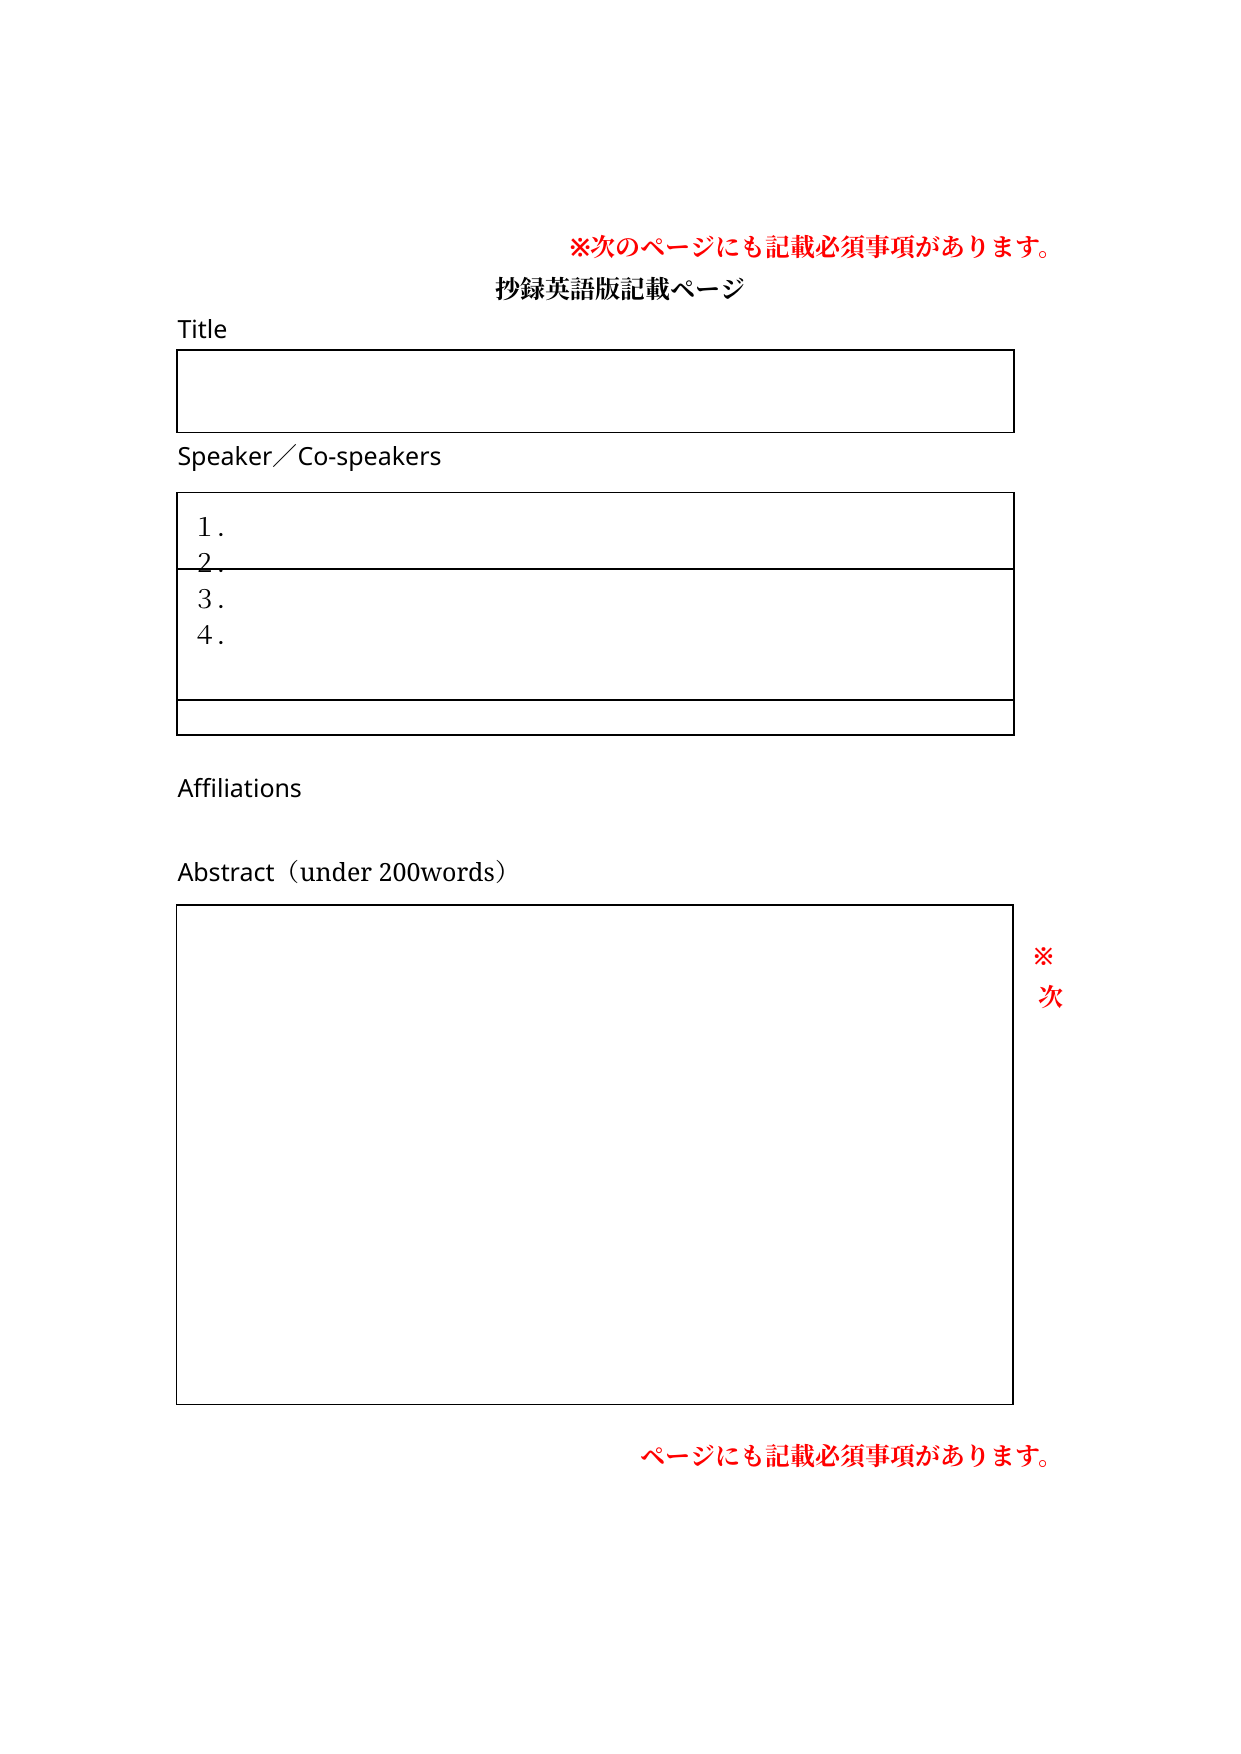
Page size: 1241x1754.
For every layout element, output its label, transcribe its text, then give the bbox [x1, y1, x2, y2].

text Abstract（under 200words） [177, 850, 1063, 892]
text Affiliations [177, 517, 1063, 808]
text ※次のページにも記載必須事項があります。 [177, 225, 1063, 267]
text Title [177, 308, 1063, 350]
list 次ページにも記載必須事項があります。 [177, 933, 1063, 1475]
text 抄録英語版記載ページ [177, 267, 1063, 308]
text Speaker／Co-speakers [177, 350, 1063, 475]
